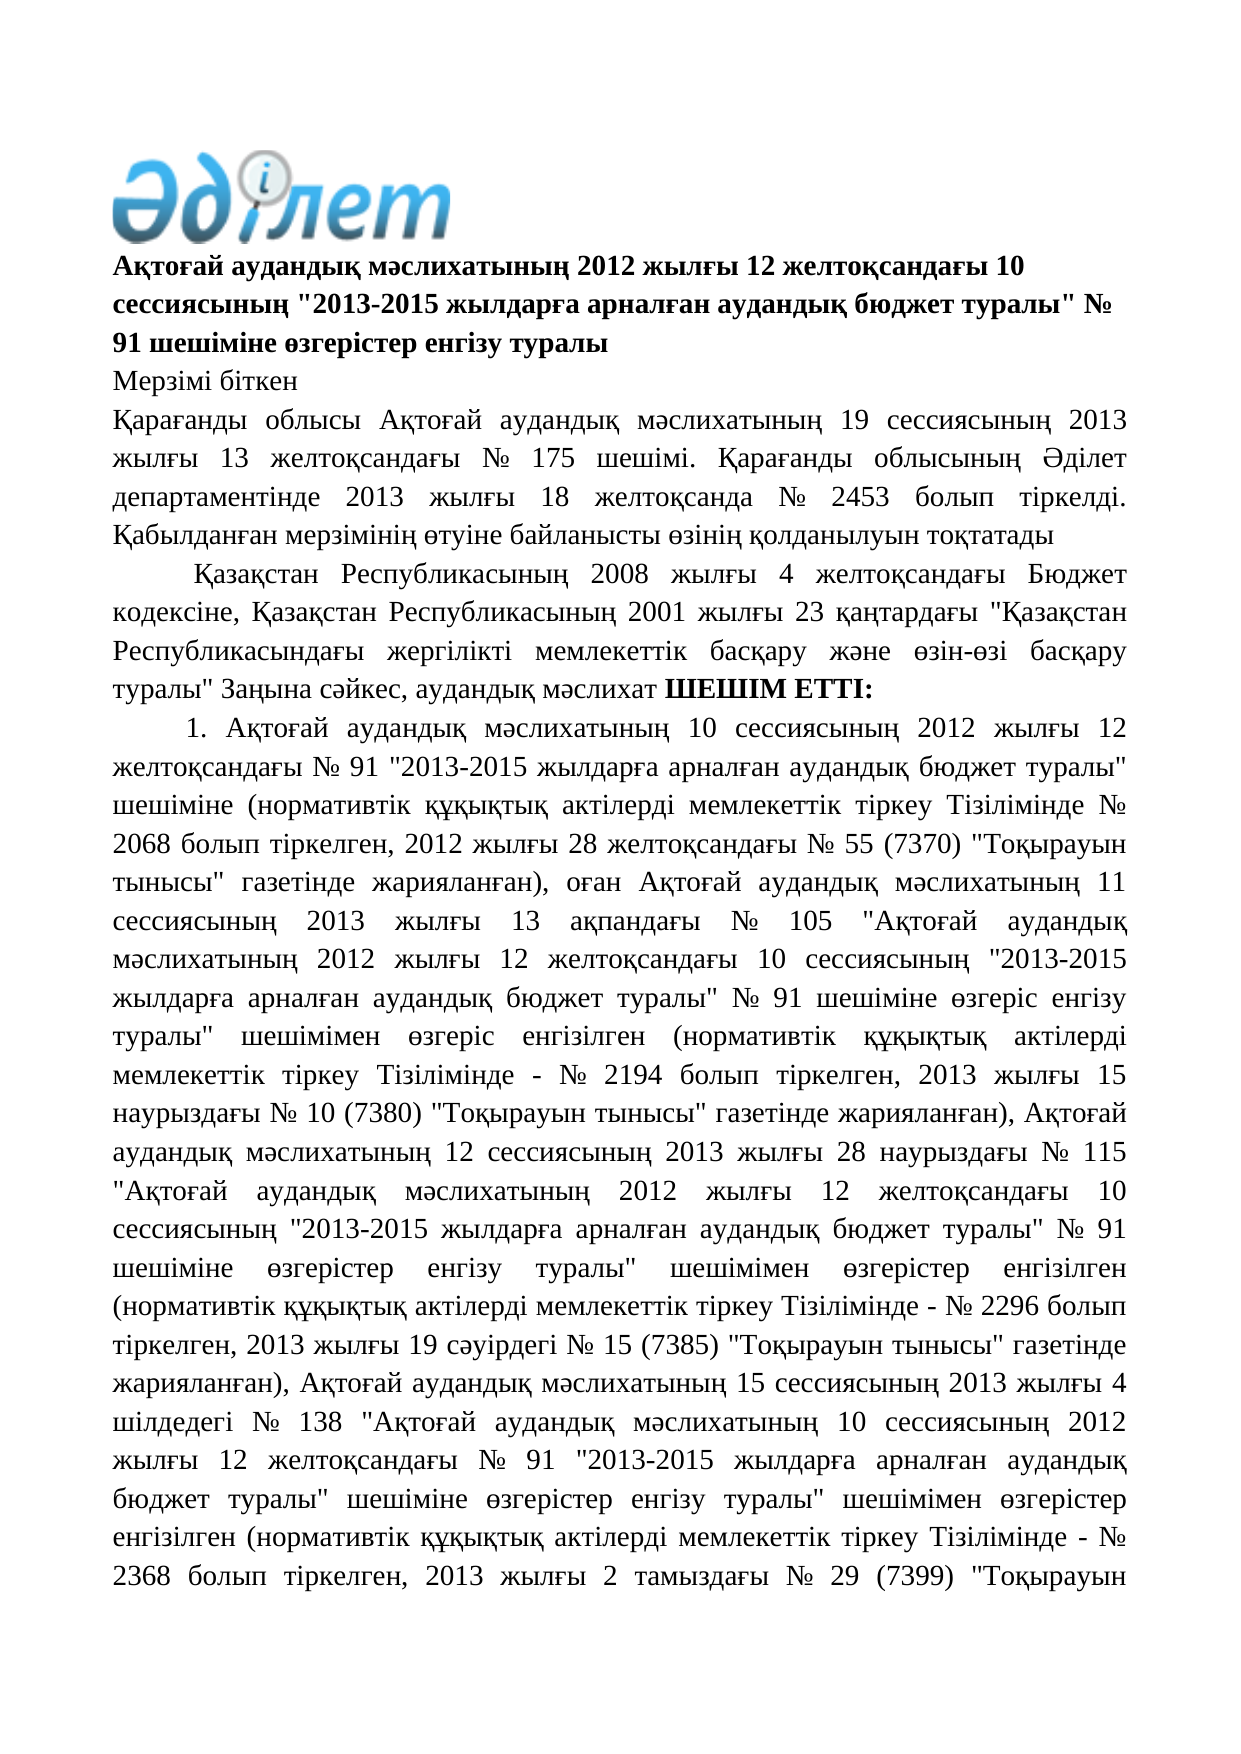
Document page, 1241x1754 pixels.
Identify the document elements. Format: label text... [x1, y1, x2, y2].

text Қазақстан Республикасының 2008 жылғы 4 желтоқсандағы Бюджет кодексіне, Қазақстан Республикасының 2001 жылғы 23 қаңтардағы "Қазақстан Республикасындағы жергілікті мемлекеттік басқару және өзін-өзі басқару туралы" Заңына сәйкес, аудандық мәслихат ШЕШІМ ЕТТІ: [112, 556, 1128, 705]
picture [112, 150, 451, 244]
text Мерзімі біткен [112, 363, 1128, 397]
text Қарағанды облысы Ақтоғай аудандық мәслихатының 19 сессиясының 2013 жылғы 13 желтоқсандағы № 175 шешімі. Қарағанды облысының Әділет департаментінде 2013 жылғы 18 желтоқсанда № 2453 болып тіркелді. Қабылданған мерзімінің өтуіне байланысты өзінің қолданылуын тоқтатады [112, 402, 1128, 551]
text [112, 710, 1128, 1592]
text Ақтоғай аудандық мәслихатының 2012 жылғы 12 желтоқсандағы 10 сессиясының "2013-2015 жылдарға арналған аудандық бюджет туралы" № 91 шешіміне өзгерістер енгізу туралы [112, 248, 1128, 358]
